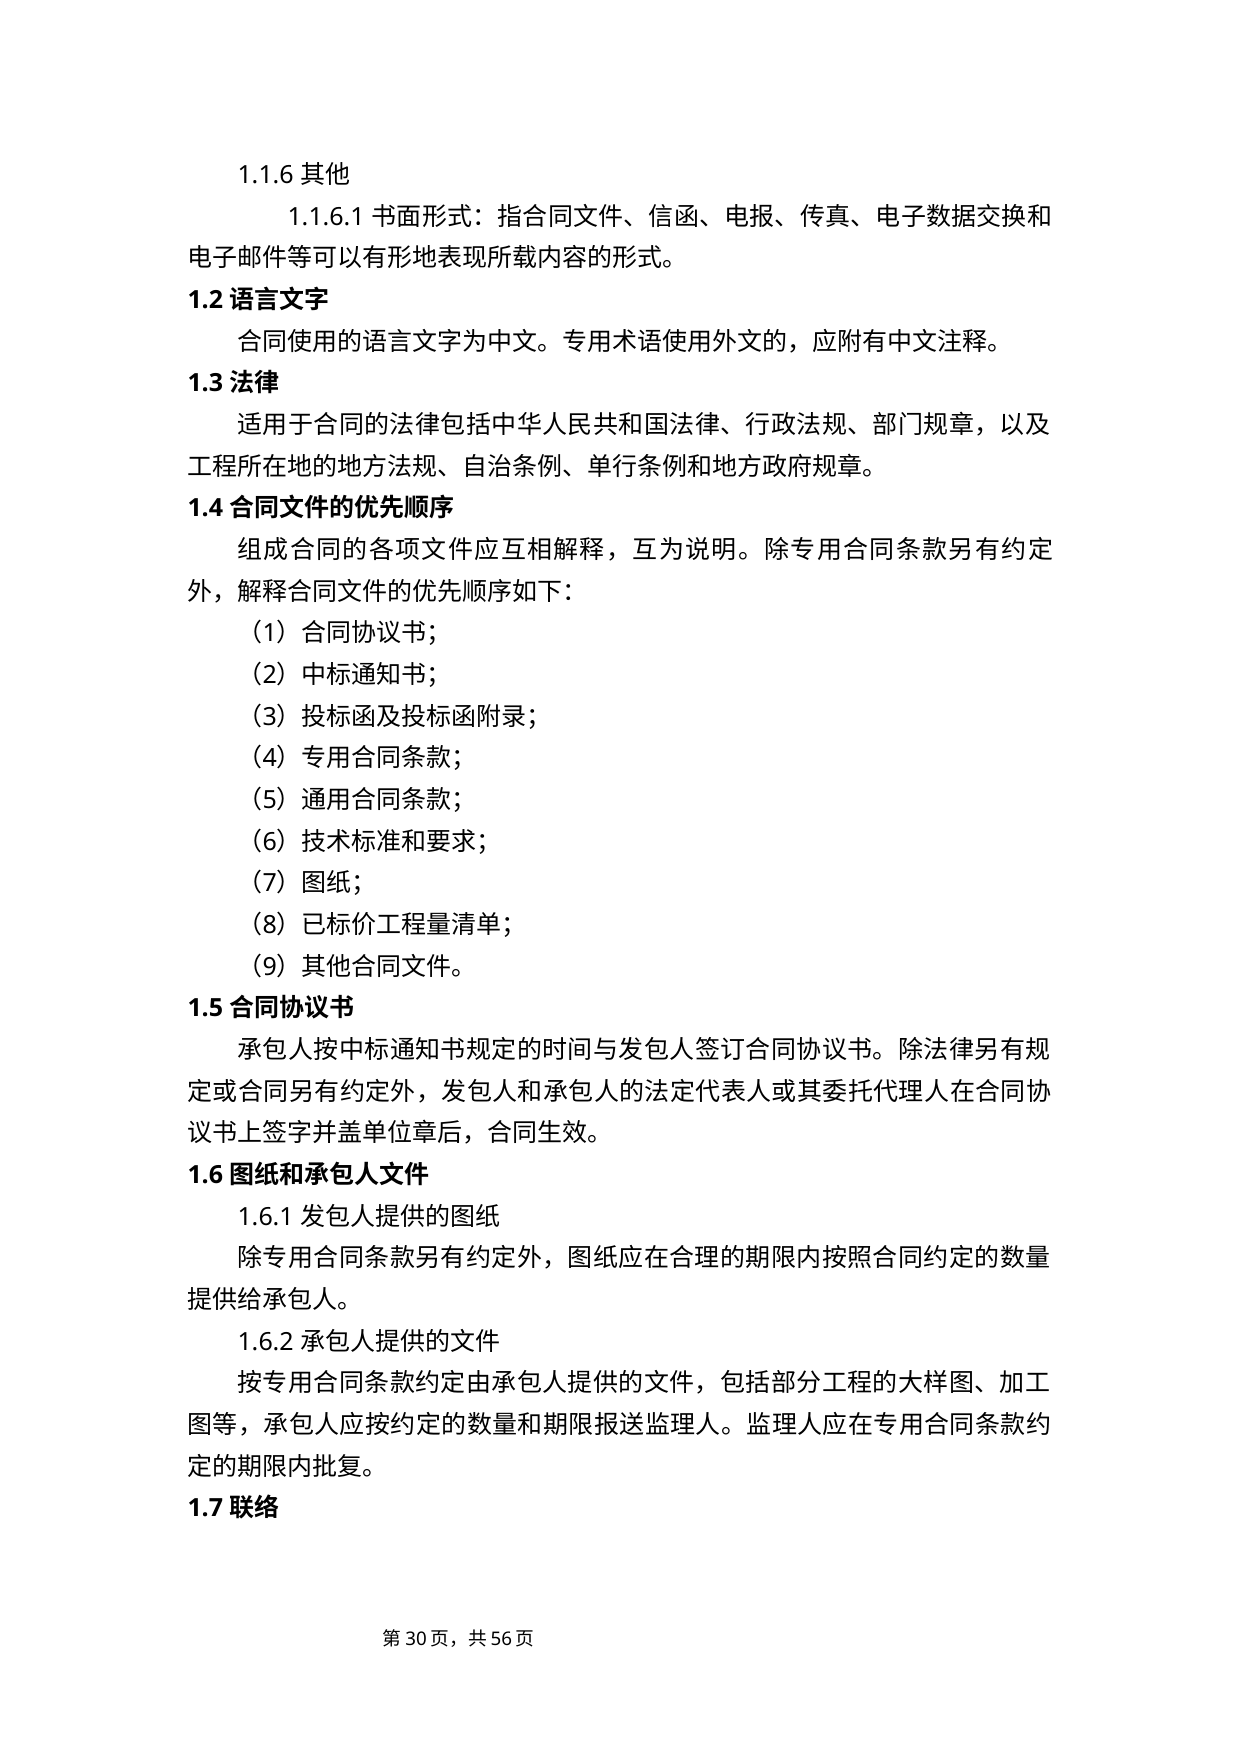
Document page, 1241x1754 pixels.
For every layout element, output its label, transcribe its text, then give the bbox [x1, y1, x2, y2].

text 1.6 图纸和承包人文件 [187, 1150, 1053, 1192]
text （6）技术标准和要求； [187, 817, 1053, 858]
text 按专用合同条款约定由承包人提供的文件，包括部分工程的大样图、加工图等，承包人应按约定的数量和期限报送监理人。监理人应在专用合同条款约定的期限内批复。 [187, 1358, 1053, 1483]
text （4）专用合同条款； [187, 733, 1053, 775]
text 1.1.6.1 书面形式：指合同文件、信函、电报、传真、电子数据交换和电子邮件等可以有形地表现所载内容的形式。 [187, 192, 1053, 275]
text （8）已标价工程量清单； [187, 900, 1053, 942]
text 1.5 合同协议书 [187, 983, 1053, 1025]
text 1.6.1 发包人提供的图纸 [187, 1192, 1053, 1233]
text （3）投标函及投标函附录； [187, 692, 1053, 733]
text 1.4 合同文件的优先顺序 [187, 483, 1053, 525]
text 合同使用的语言文字为中文。专用术语使用外文的，应附有中文注释。 [187, 317, 1053, 358]
text 适用于合同的法律包括中华人民共和国法律、行政法规、部门规章，以及工程所在地的地方法规、自治条例、单行条例和地方政府规章。 [187, 400, 1053, 483]
text 1.7 联络 [187, 1483, 1053, 1525]
text 除专用合同条款另有约定外，图纸应在合理的期限内按照合同约定的数量提供给承包人。 [187, 1233, 1053, 1317]
text （2）中标通知书； [187, 650, 1053, 692]
text 承包人按中标通知书规定的时间与发包人签订合同协议书。除法律另有规定或合同另有约定外，发包人和承包人的法定代表人或其委托代理人在合同协议书上签字并盖单位章后，合同生效。 [187, 1025, 1053, 1150]
text 1.2 语言文字 [187, 275, 1053, 317]
text （7）图纸； [187, 858, 1053, 900]
text （9）其他合同文件。 [187, 942, 1053, 983]
text 1.3 法律 [187, 358, 1053, 400]
text 1.6.2 承包人提供的文件 [187, 1317, 1053, 1358]
text 组成合同的各项文件应互相解释，互为说明。除专用合同条款另有约定外，解释合同文件的优先顺序如下： [187, 525, 1053, 608]
text （1）合同协议书； [187, 608, 1053, 650]
text （5）通用合同条款； [187, 775, 1053, 817]
text 1.1.6 其他 [187, 150, 1053, 192]
